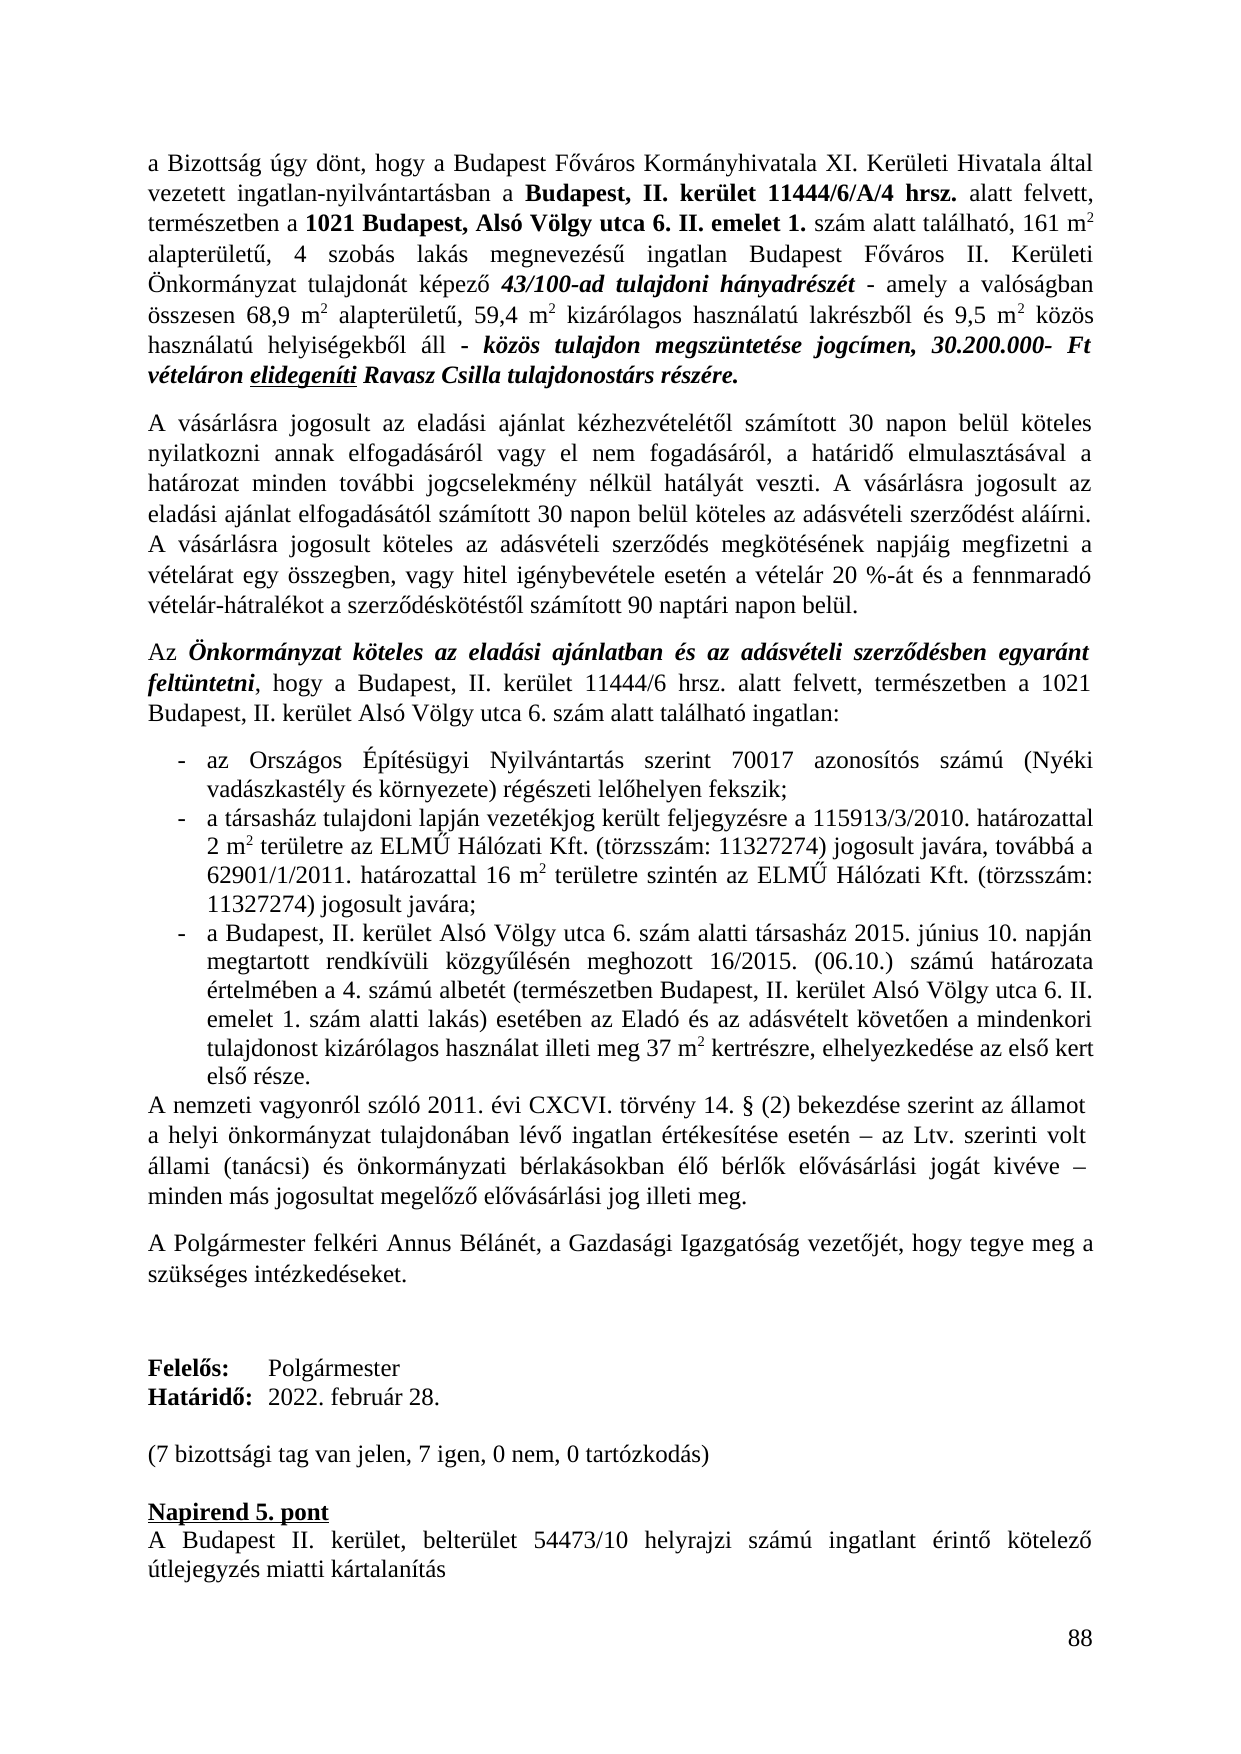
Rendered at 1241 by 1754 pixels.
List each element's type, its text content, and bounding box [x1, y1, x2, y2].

list a Budapest, II. kerület Alsó Völgy utca 6. szám alatti társasház 2015. június 10. napján megtartott rendkívüli közgyűlésén meghozott 16/2015. (06.10.) számú határozata értelmében a 4. számú albetét (természetben Budapest, II. kerület Alsó Völgy utca 6. II. emelet 1. szám alatti lakás) esetében az Eladó és az adásvételt követően a mindenkori tulajdonost kizárólagos használat illeti meg 37 m2 kertrészre, elhelyezkedése az első kert első része. [177, 918, 1094, 1090]
text Az Önkormányzat köteles az eladási ajánlatban és az adásvételi szerződésben egyaránt feltüntetni, hogy a Budapest, II. kerület 11444/6 hrsz. alatt felvett, természetben a 1021 Budapest, II. kerület Alsó Völgy utca 6. szám alatt található ingatlan: [148, 637, 1093, 727]
text (7 bizottsági tag van jelen, 7 igen, 0 nem, 0 tartózkodás) [148, 1439, 1093, 1468]
list a társasház tulajdoni lapján vezetékjog került feljegyzésre a 115913/3/2010. határozattal 2 m2 területre az ELMŰ Hálózati Kft. (törzsszám: 11327274) jogosult javára, továbbá a 62901/1/2011. határozattal 16 m2 területre szintén az ELMŰ Hálózati Kft. (törzsszám: 11327274) jogosult javára; [177, 803, 1094, 918]
text A vásárlásra jogosult az eladási ajánlat kézhezvételétől számított 30 napon belül köteles nyilatkozni annak elfogadásáról vagy el nem fogadásáról, a határidő elmulasztásával a határozat minden további jogcselekmény nélkül hatályát veszti. A vásárlásra jogosult az eladási ajánlat elfogadásától számított 30 napon belül köteles az adásvételi szerződést aláírni. A vásárlásra jogosult köteles az adásvételi szerződés megkötésének napjáig megfizetni a vételárat egy összegben, vagy hitel igénybevétele esetén a vételár 20 %-át és a fennmaradó vételár-hátralékot a szerződéskötéstől számított 90 naptári napon belül. [148, 408, 1093, 619]
text A Polgármester felkéri Annus Bélánét, a Gazdasági Igazgatóság vezetőjét, hogy tegye meg a szükséges intézkedéseket. [148, 1228, 1094, 1288]
text A nemzeti vagyonról szóló 2011. évi CXCVI. törvény 14. § (2) bekezdése szerint az államot a helyi önkormányzat tulajdonában lévő ingatlan értékesítése esetén – az Ltv. szerinti volt állami (tanácsi) és önkormányzati bérlakásokban élő bérlők elővásárlási jogát kivéve – minden más jogosultat megelőző elővásárlási jog illeti meg. [148, 1090, 1087, 1210]
text Határidő: 2022. február 28. [148, 1382, 1093, 1411]
list az Országos Építésügyi Nyilvántartás szerint 70017 azonosítós számú (Nyéki vadászkastély és környezete) régészeti lelőhelyen fekszik; [177, 745, 1094, 803]
text A Budapest II. kerület, belterület 54473/10 helyrajzi számú ingatlant érintő kötelező útlejegyzés miatti kártalanítás [148, 1526, 1093, 1583]
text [148, 148, 1094, 389]
text Felelős: Polgármester [148, 1353, 1093, 1382]
text Napirend 5. pont [148, 1497, 1093, 1526]
